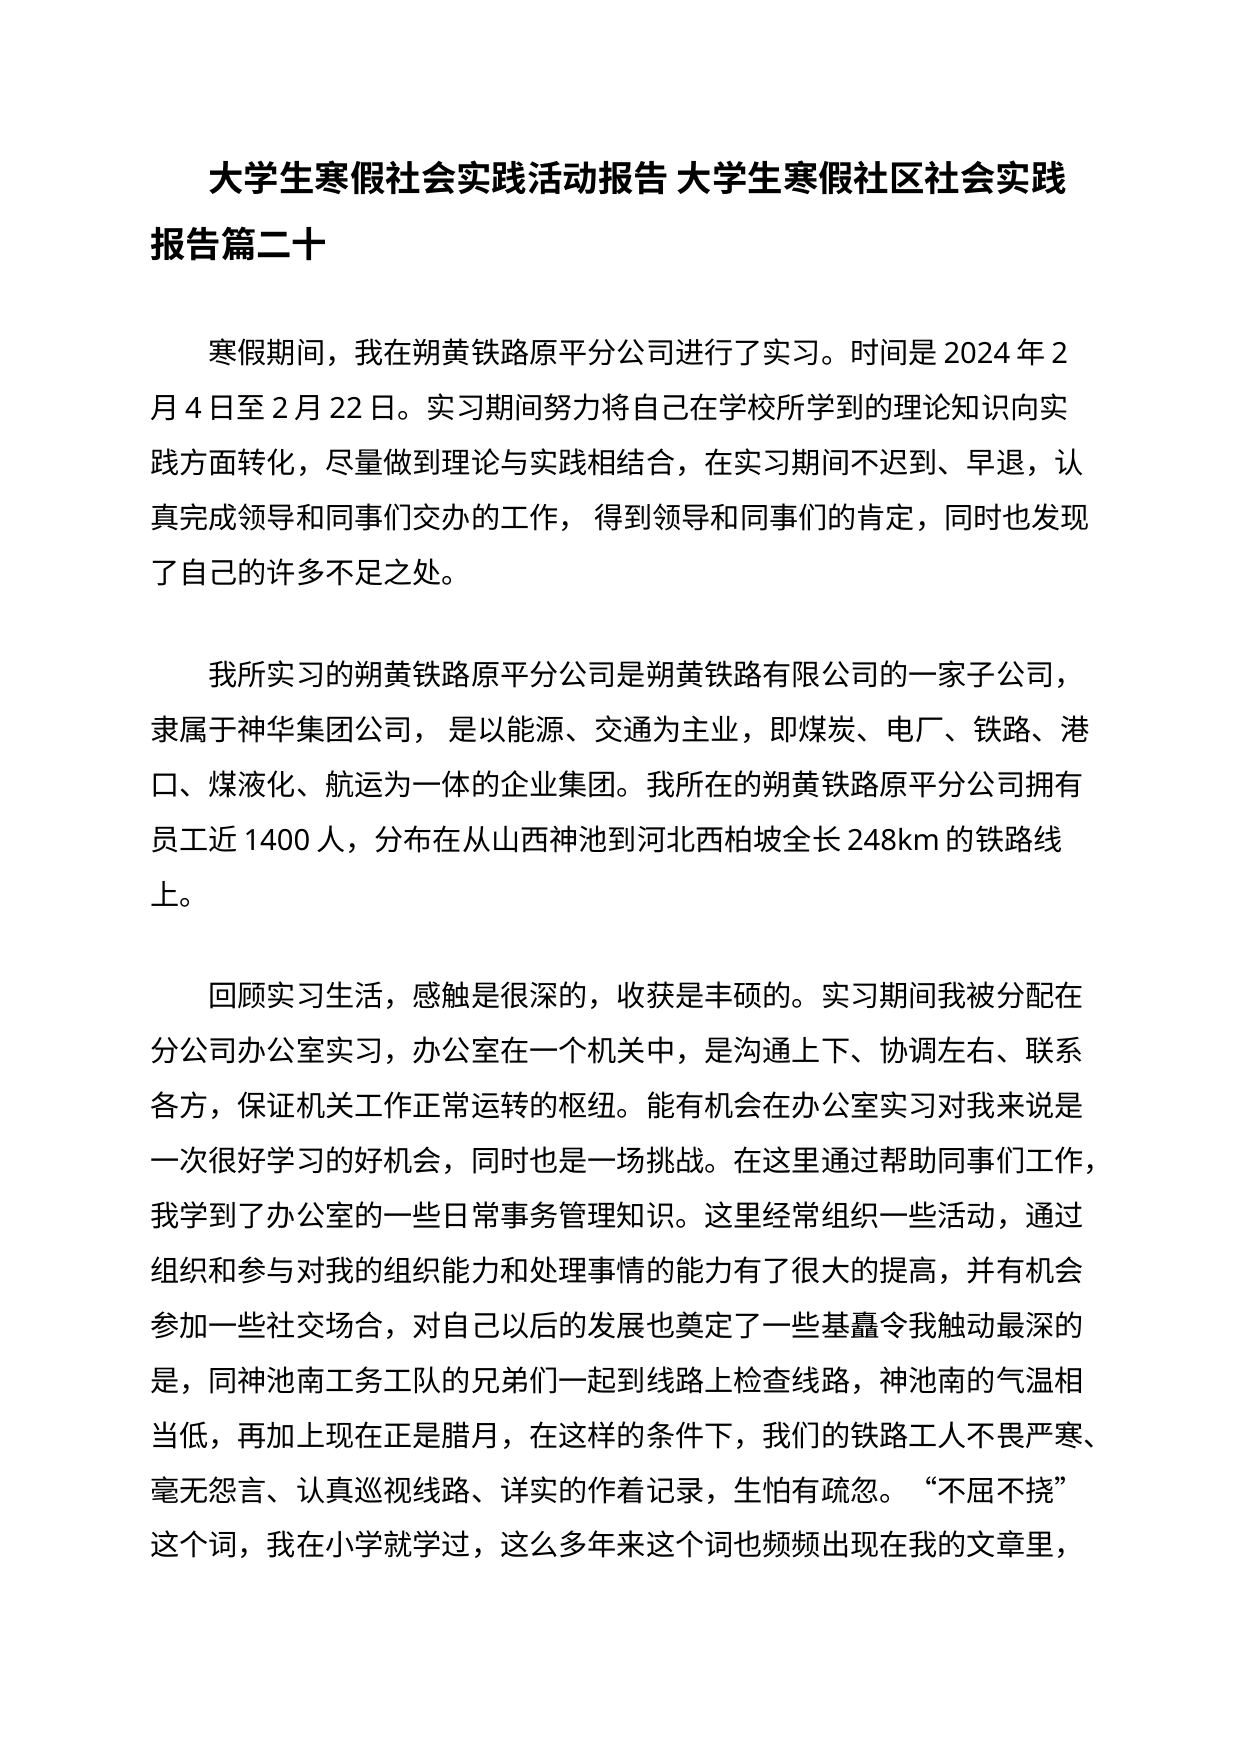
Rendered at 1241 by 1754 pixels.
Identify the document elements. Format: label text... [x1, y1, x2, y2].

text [150, 973, 1090, 1564]
text 大学生寒假社会实践活动报告 大学生寒假社区社会实践报告篇二十 [150, 150, 1090, 268]
text 寒假期间，我在朔黄铁路原平分公司进行了实习。时间是2024年2月4日至2月22日。实习期间努力将自己在学校所学到的理论知识向实践方面转化，尽量做到理论与实践相结合，在实习期间不迟到、早退，认真完成领导和同事们交办的工作， 得到领导和同事们的肯定，同时也发现了自己的许多不足之处。 [150, 330, 1090, 592]
text 我所实习的朔黄铁路原平分公司是朔黄铁路有限公司的一家子公司，隶属于神华集团公司， 是以能源、交通为主业，即煤炭、电厂、铁路、港口、煤液化、航运为一体的企业集团。我所在的朔黄铁路原平分公司拥有员工近1400人，分布在从山西神池到河北西柏坡全长248km的铁路线上。 [150, 652, 1090, 913]
